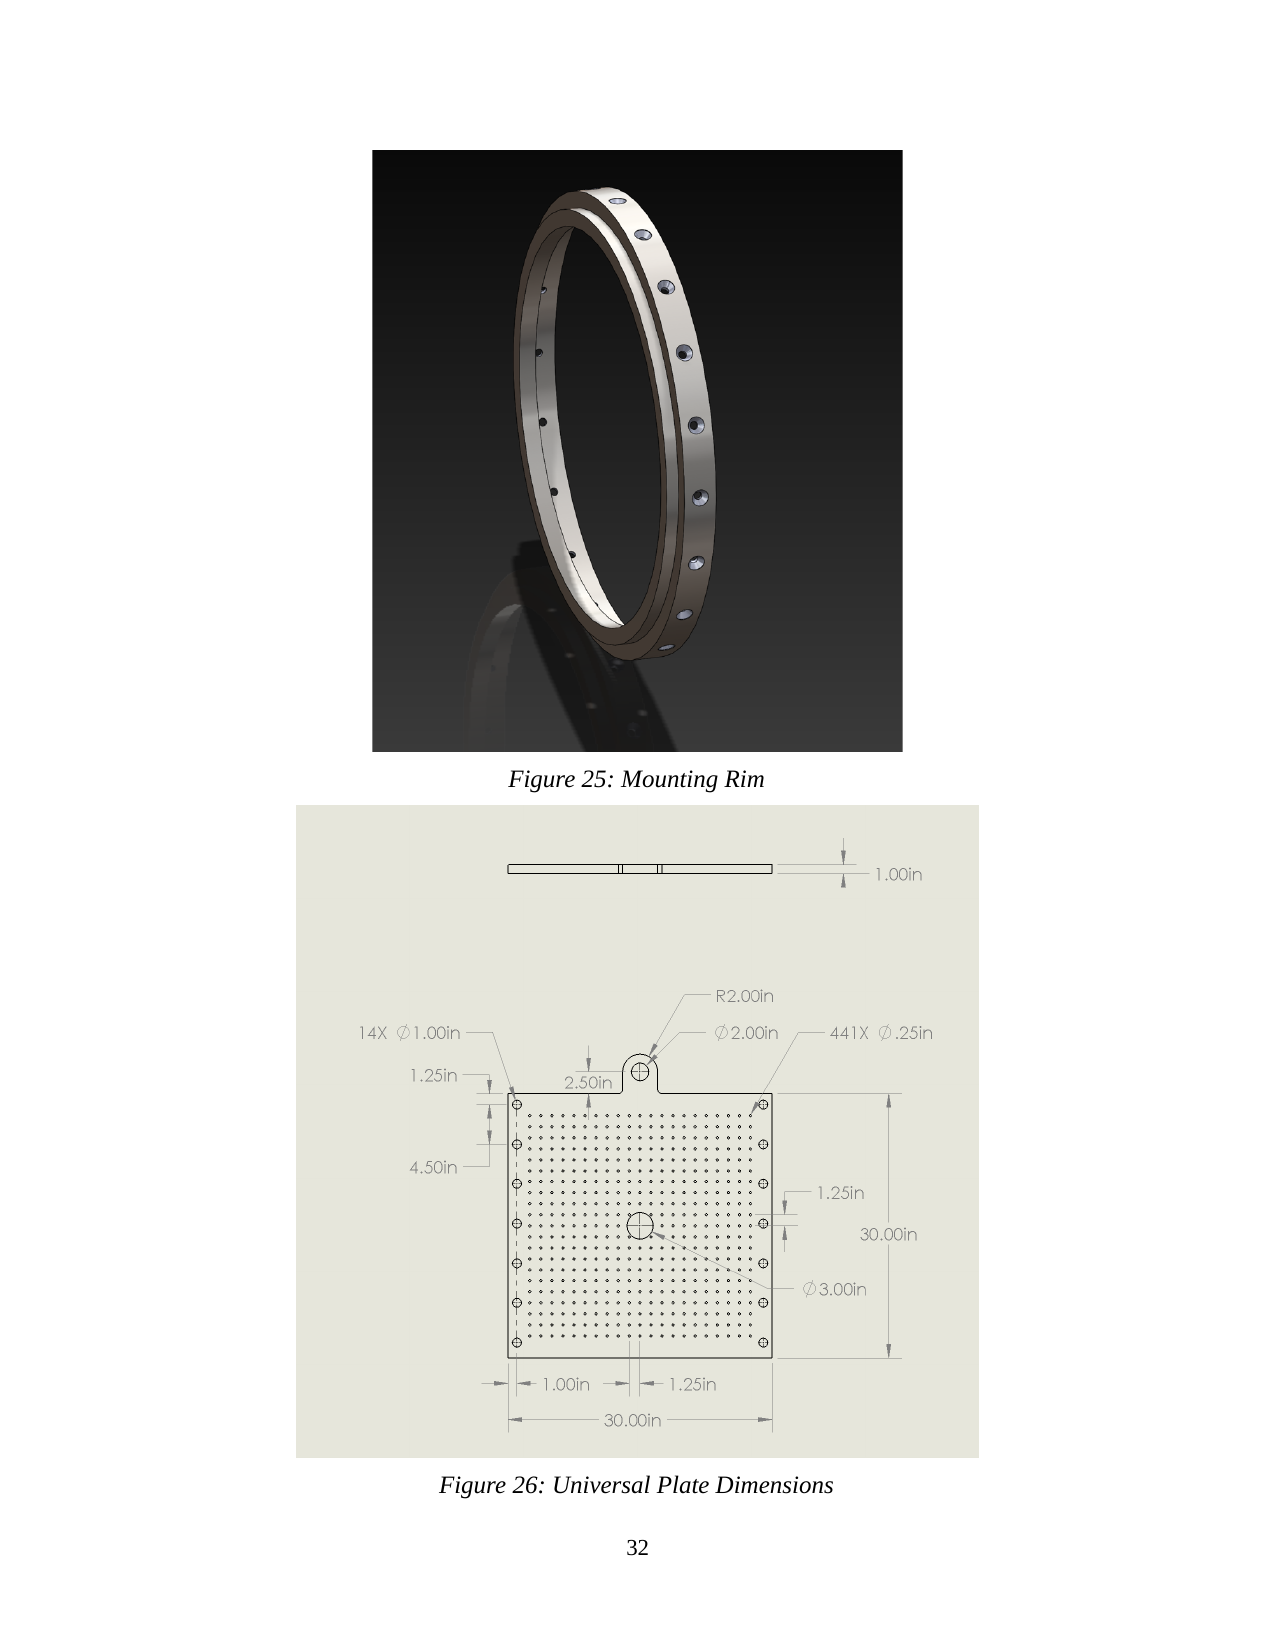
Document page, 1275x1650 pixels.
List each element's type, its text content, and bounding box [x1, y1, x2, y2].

picture [296, 805, 979, 1458]
picture [372, 150, 903, 752]
